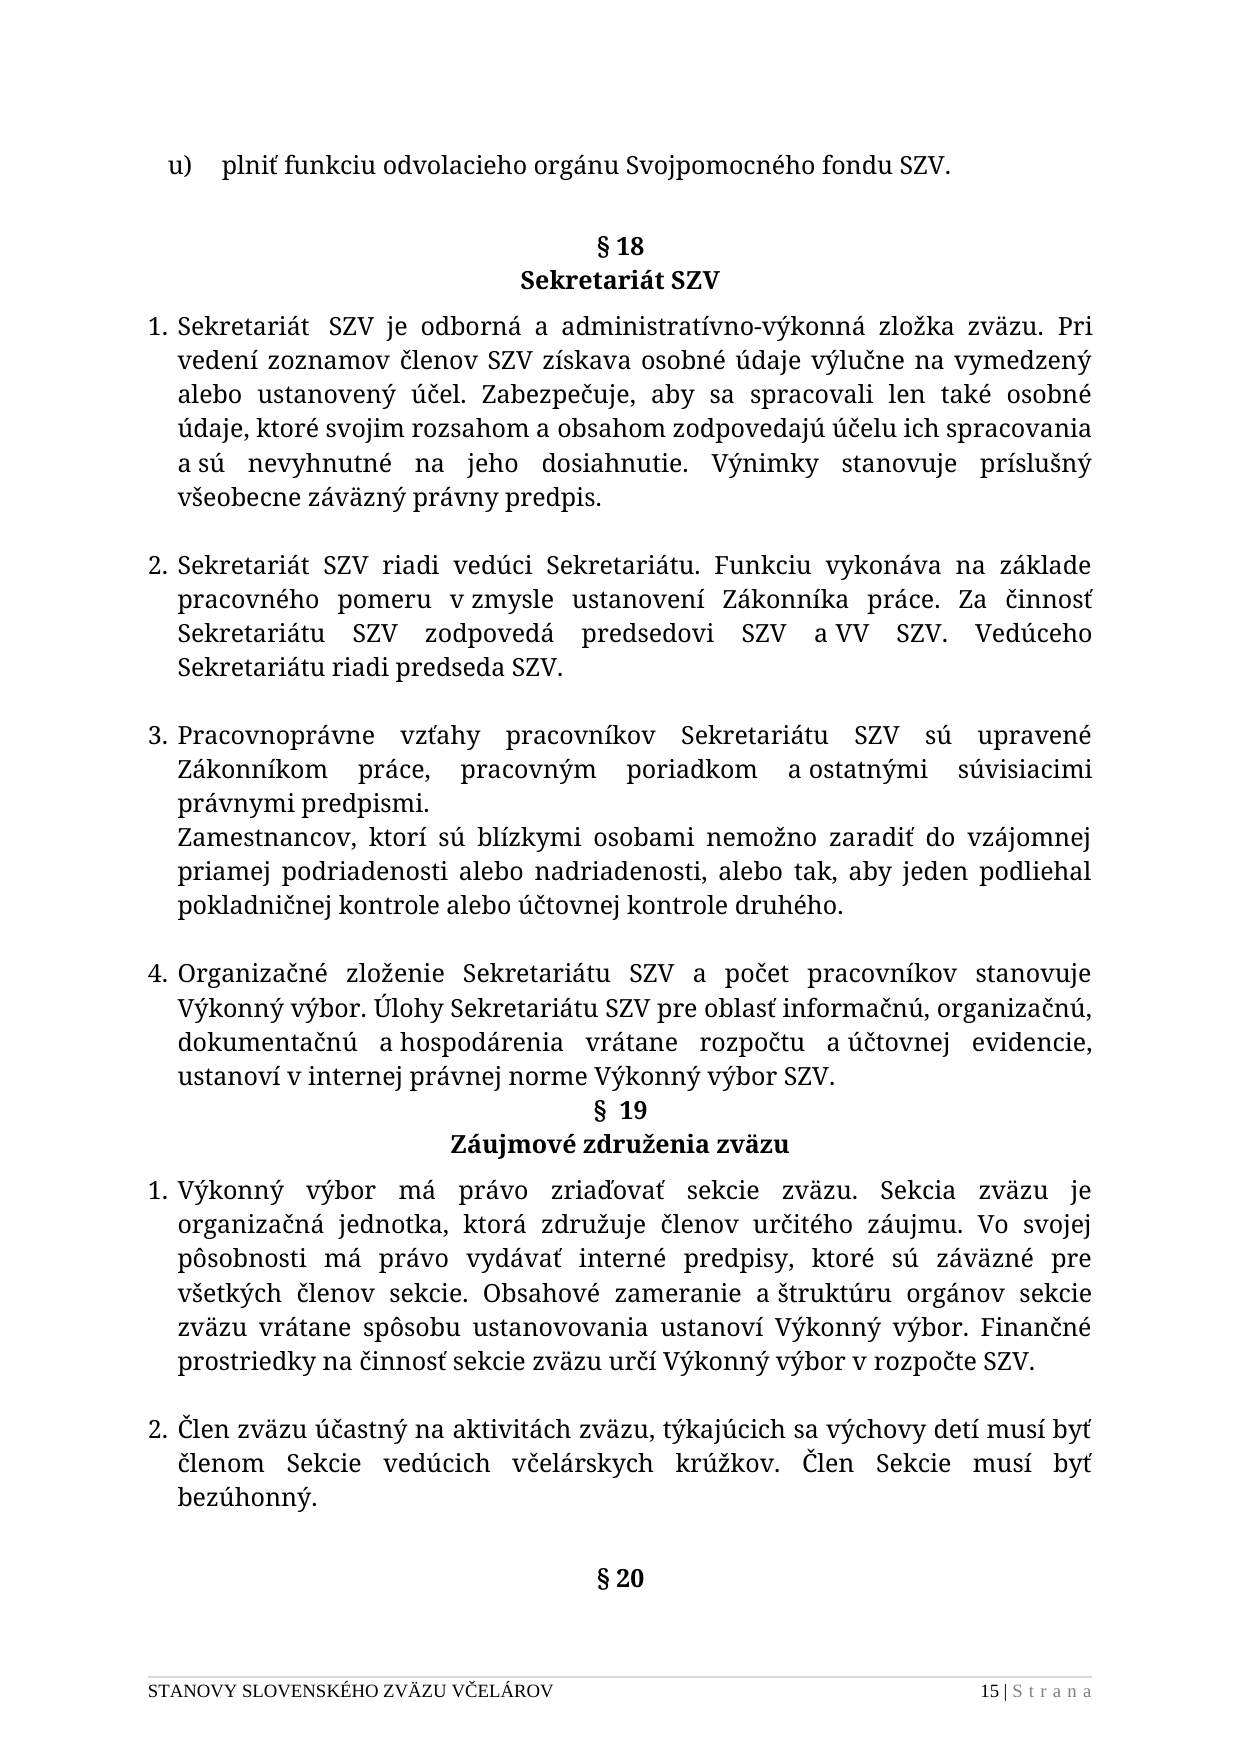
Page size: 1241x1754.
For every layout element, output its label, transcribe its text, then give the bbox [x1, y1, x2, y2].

text Záujmové združenia zväzu [148, 1194, 1092, 1229]
text Zamestnancov, ktorí sú blízkymi osobami nemožno zaradiť do vzájomnej priamej podriadenosti alebo nadriadenosti, alebo tak, aby jeden podliehal pokladničnej kontrole alebo účtovnej kontrole druhého. [177, 888, 1092, 990]
list plniť funkciu odvolacieho orgánu Svojpomocného fondu SZV. [192, 216, 1092, 250]
list Výkonný výbor má právo zriaďovať sekcie zväzu. Sekcia zväzu je organizačná jednotka, ktorá združuje členov určitého záujmu. Vo svojej pôsobnosti má právo vydávať interné predpisy, ktoré sú záväzné pre všetkých členov sekcie. Obsahové zameranie a štruktúru orgánov sekcie zväzu vrátane spôsobu ustanovovania ustanoví Výkonný výbor. Finančné prostriedky na činnosť sekcie zväzu určí Výkonný výbor v rozpočte SZV. [148, 1241, 1092, 1446]
list Organizačné zloženie Sekretariátu SZV a počet pracovníkov stanovuje Výkonný výbor. Úlohy Sekretariátu SZV pre oblasť informačnú, organizačnú, dokumentačnú a hospodárenia vrátane rozpočtu a účtovnej evidencie, ustanoví v internej právnej norme Výkonný výbor SZV. [148, 1024, 1092, 1161]
text § 19 [148, 1161, 1092, 1194]
text § 18 [148, 296, 1092, 331]
list Pracovnoprávne vzťahy pracovníkov Sekretariátu SZV sú upravené Zákonníkom práce, pracovným poriadkom a ostatnými súvisiacimi právnymi predpismi. [148, 786, 1092, 888]
list podávať návrhy na výšku členského a účelového príspevku na tvorbu účelových fondov; [192, 148, 1092, 216]
list Sekretariát SZV riadi vedúci Sekretariátu. Funkciu vykonáva na základe pracovného pomeru v zmysle ustanovení Zákonníka práce. Za činnosť Sekretariátu SZV zodpovedá predsedovi SZV a VV SZV. Vedúceho Sekretariátu riadi predseda SZV. [148, 616, 1092, 752]
list Člen zväzu účastný na aktivitách zväzu, týkajúcich sa výchovy detí musí byť členom Sekcie vedúcich včelárskych krúžkov. Člen Sekcie musí byť bezúhonný. [148, 1479, 1092, 1582]
list Sekretariát SZV je odborná a administratívno-výkonná zložka zväzu. Pri vedení zoznamov členov SZV získava osobné údaje výlučne na vymedzený alebo ustanovený účel. Zabezpečuje, aby sa spracovali len také osobné údaje, ktoré svojim rozsahom a obsahom zodpovedajú účelu ich spracovania a sú nevyhnutné na jeho dosiahnutie. Výnimky stanovuje príslušný všeobecne záväzný právny predpis. [148, 377, 1092, 581]
text Sekretariát SZV [148, 331, 1092, 364]
